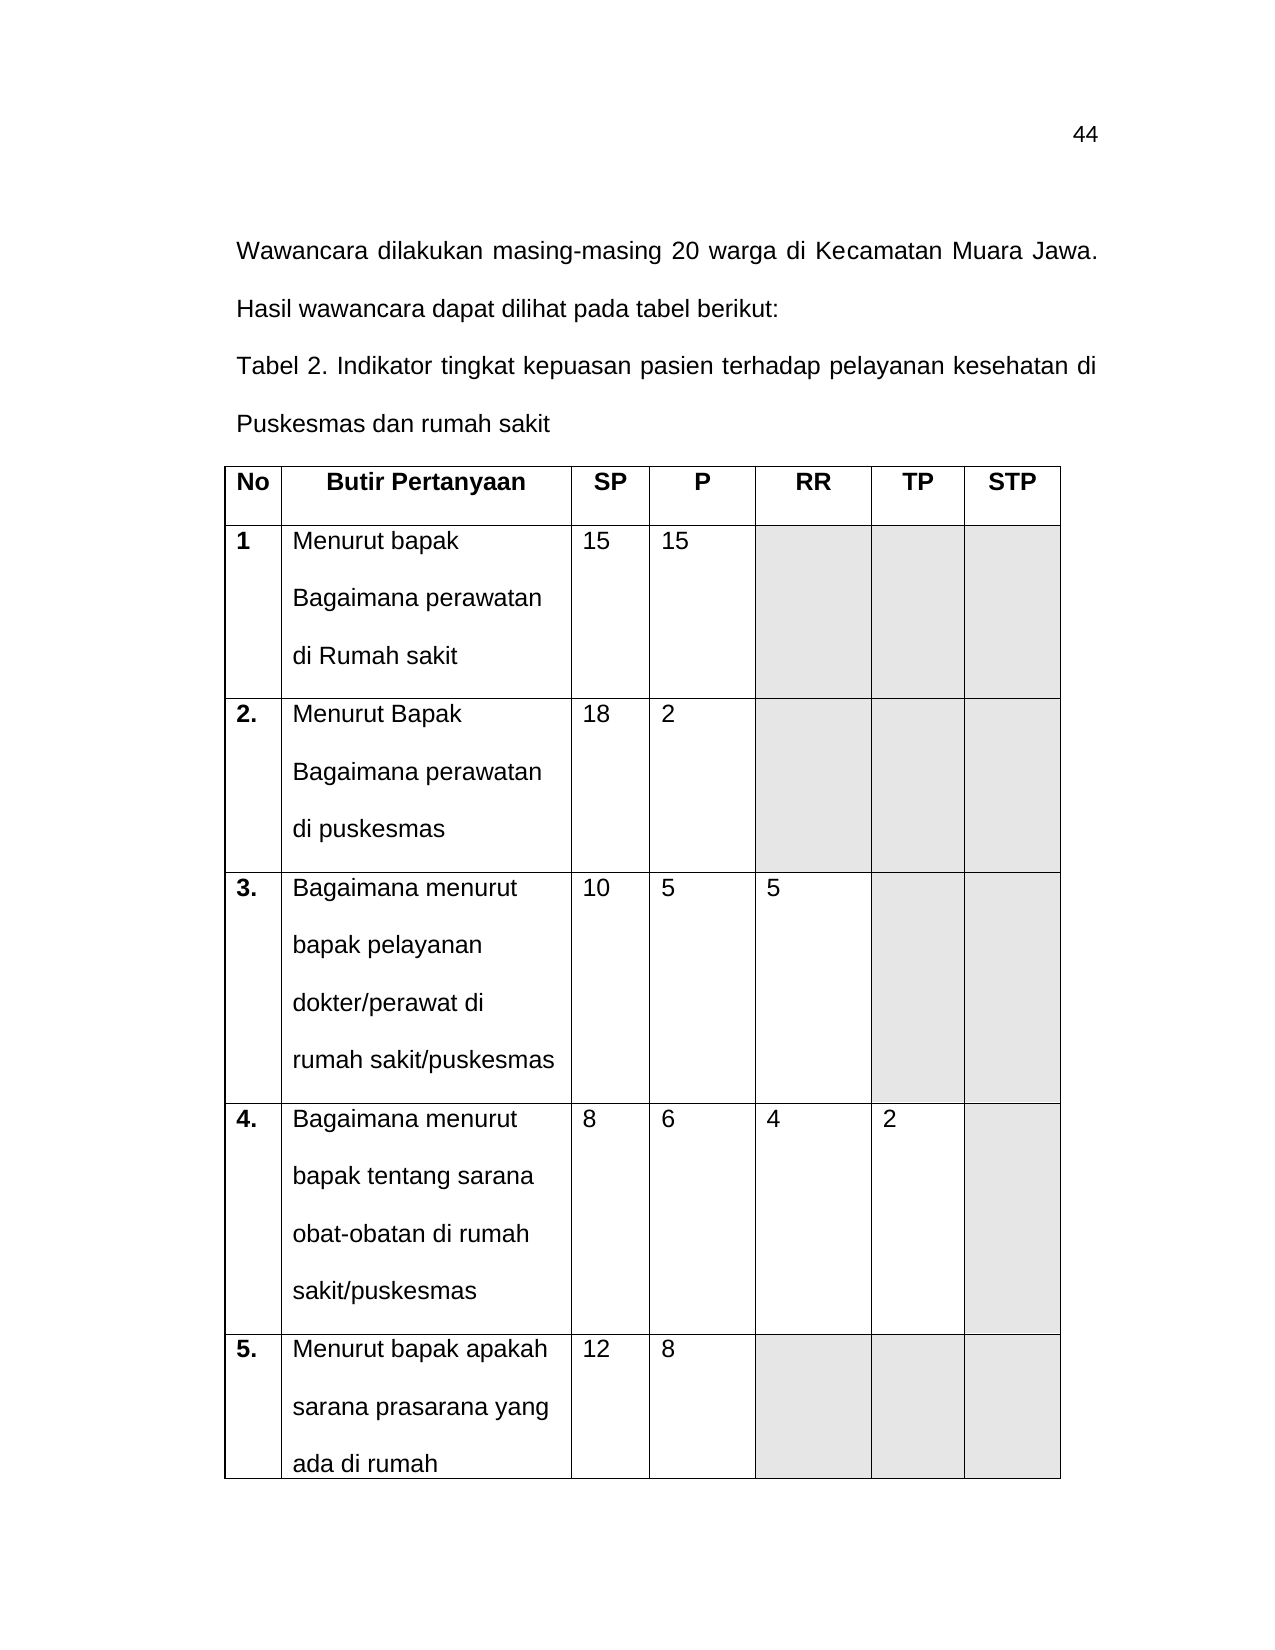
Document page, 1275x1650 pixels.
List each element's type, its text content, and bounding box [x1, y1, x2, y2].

table_cell [965, 1335, 1060, 1478]
table_cell 5. [226, 1335, 281, 1478]
table_cell 6 [650, 1104, 755, 1333]
table_cell 5 [650, 873, 755, 1102]
table_cell 2 [650, 699, 755, 872]
table_cell [872, 1335, 964, 1478]
table_cell 8 [650, 1335, 755, 1478]
table_cell [965, 699, 1060, 872]
table_header TP [872, 467, 964, 525]
table_header SP [572, 467, 649, 525]
table_cell 18 [572, 699, 649, 872]
table_header STP [965, 467, 1060, 525]
table_cell 5 [756, 873, 871, 1102]
table_cell Bagaimana menurut bapak pelayanan dokter/perawat di rumah sakit/puskesmas [282, 873, 571, 1102]
text Tabel 2. Indikator tingkat kepuasan pasien terhadap pelayanan kesehatan di Puskesmas dan rumah sakit [236, 351, 1098, 437]
table_cell 15 [650, 526, 755, 698]
table_cell Bagaimana menurut bapak tentang sarana obat-obatan di rumah sakit/puskesmas [282, 1104, 571, 1333]
table_cell 2 [872, 1104, 964, 1333]
table_cell 12 [572, 1335, 649, 1478]
table_cell [756, 1335, 871, 1478]
table_cell [965, 873, 1060, 1102]
table_cell Menurut Bapak Bagaimana perawatan di puskesmas [282, 699, 571, 872]
table_cell 1 [226, 526, 281, 698]
table_cell [965, 1104, 1060, 1333]
table_cell 4. [226, 1104, 281, 1333]
table_cell [872, 873, 964, 1102]
table_cell 10 [572, 873, 649, 1102]
table_cell Menurut bapak Bagaimana perawatan di Rumah sakit [282, 526, 571, 698]
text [236, 236, 1098, 322]
table_cell [756, 526, 871, 698]
table_header RR [756, 467, 871, 525]
table_cell 15 [572, 526, 649, 698]
table_header P [650, 467, 755, 525]
table_header Butir Pertanyaan [282, 467, 571, 525]
table_cell 2. [226, 699, 281, 872]
table_cell [872, 526, 964, 698]
table_cell [965, 526, 1060, 698]
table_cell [282, 1335, 571, 1478]
table_cell 4 [756, 1104, 871, 1333]
table_header No [226, 467, 281, 525]
table_cell [872, 699, 964, 872]
table_cell [756, 699, 871, 872]
table_cell 3. [226, 873, 281, 1102]
table_cell 8 [572, 1104, 649, 1333]
